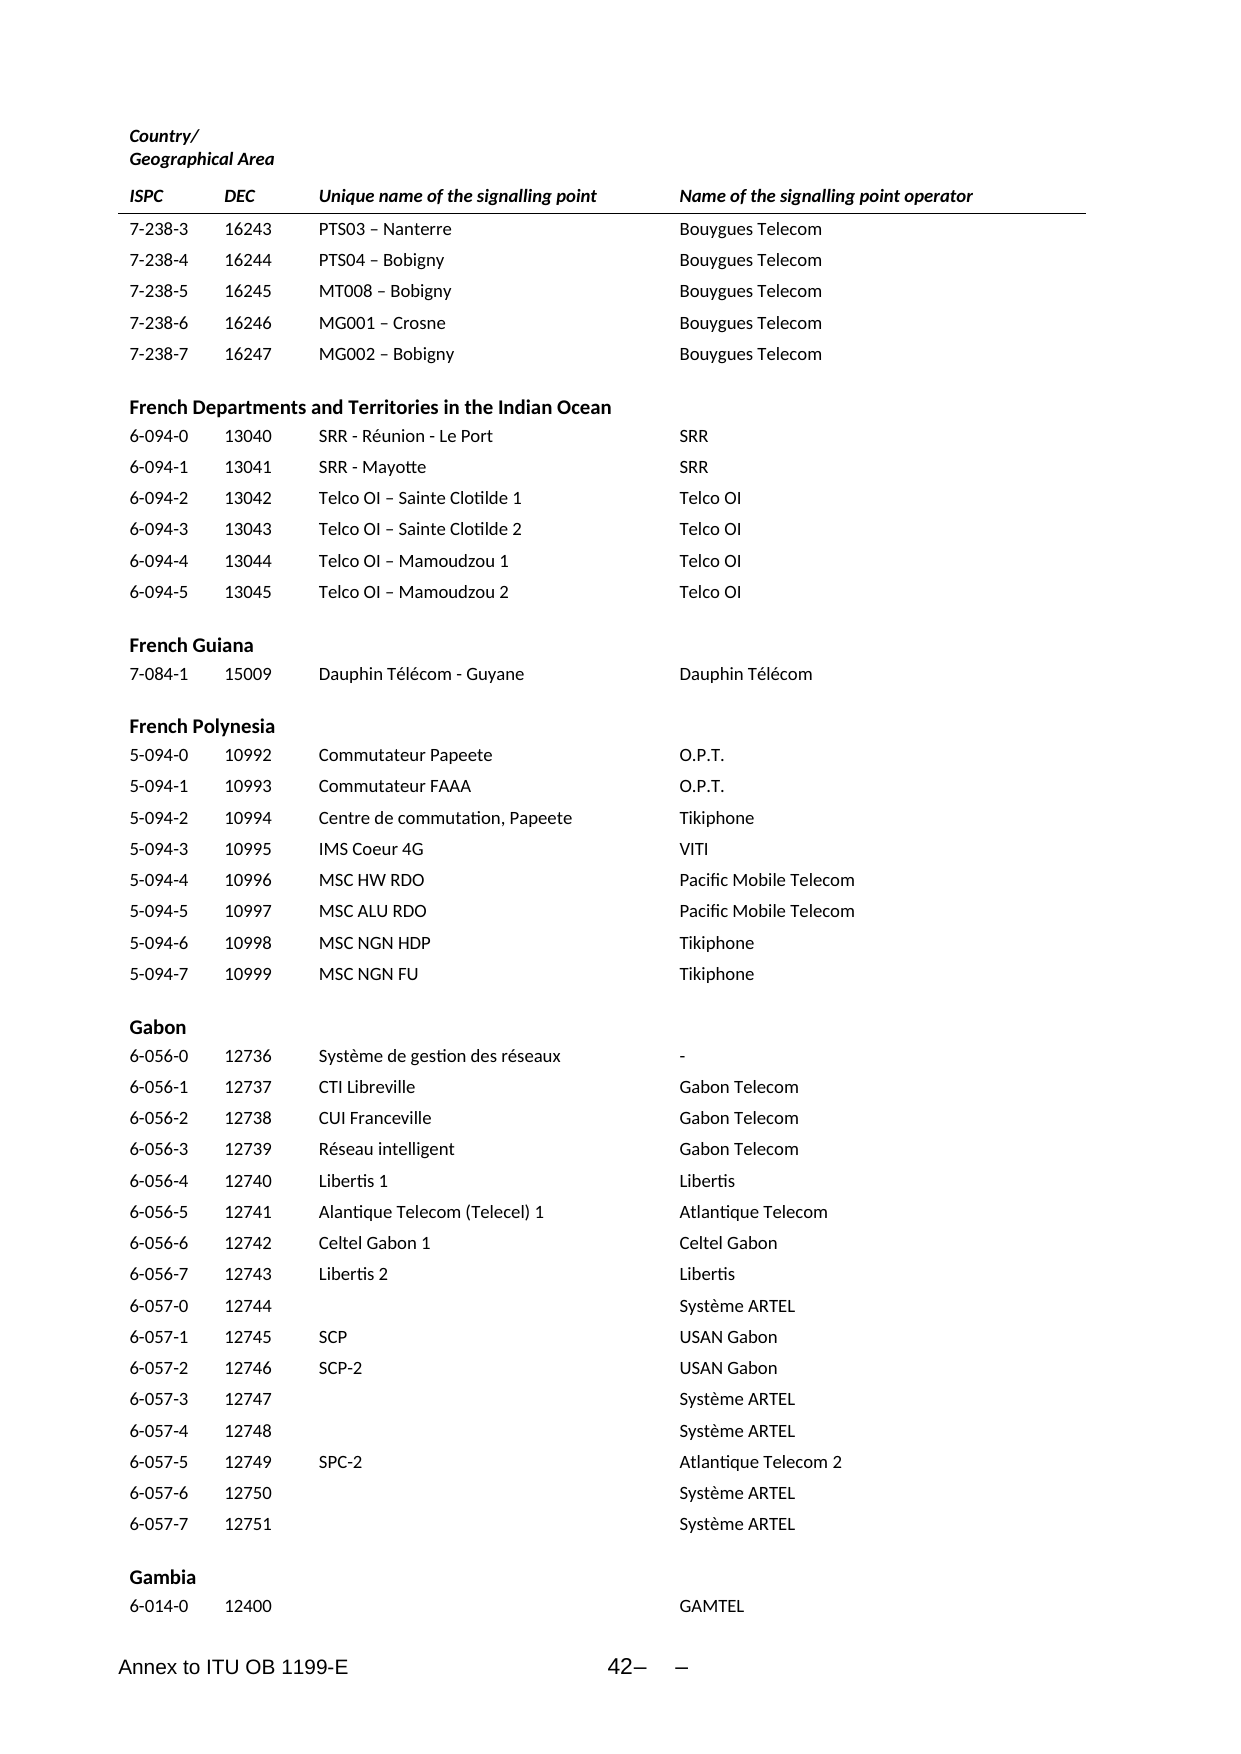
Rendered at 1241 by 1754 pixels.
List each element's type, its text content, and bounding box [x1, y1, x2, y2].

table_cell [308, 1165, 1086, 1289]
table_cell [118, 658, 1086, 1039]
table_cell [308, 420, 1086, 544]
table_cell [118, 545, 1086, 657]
table_cell ISPC [118, 176, 213, 213]
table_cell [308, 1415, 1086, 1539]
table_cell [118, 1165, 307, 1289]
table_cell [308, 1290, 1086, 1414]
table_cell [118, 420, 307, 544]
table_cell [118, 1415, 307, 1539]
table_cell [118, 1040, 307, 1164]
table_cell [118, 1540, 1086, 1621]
table_cell DEC [213, 176, 307, 213]
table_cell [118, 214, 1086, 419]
table_header Unique name of the signalling point [308, 118, 668, 213]
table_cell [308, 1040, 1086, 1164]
table_header Name of the signalling point operator [668, 118, 1086, 213]
table_header Country/ Geographical Area [118, 118, 307, 176]
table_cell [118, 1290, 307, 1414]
